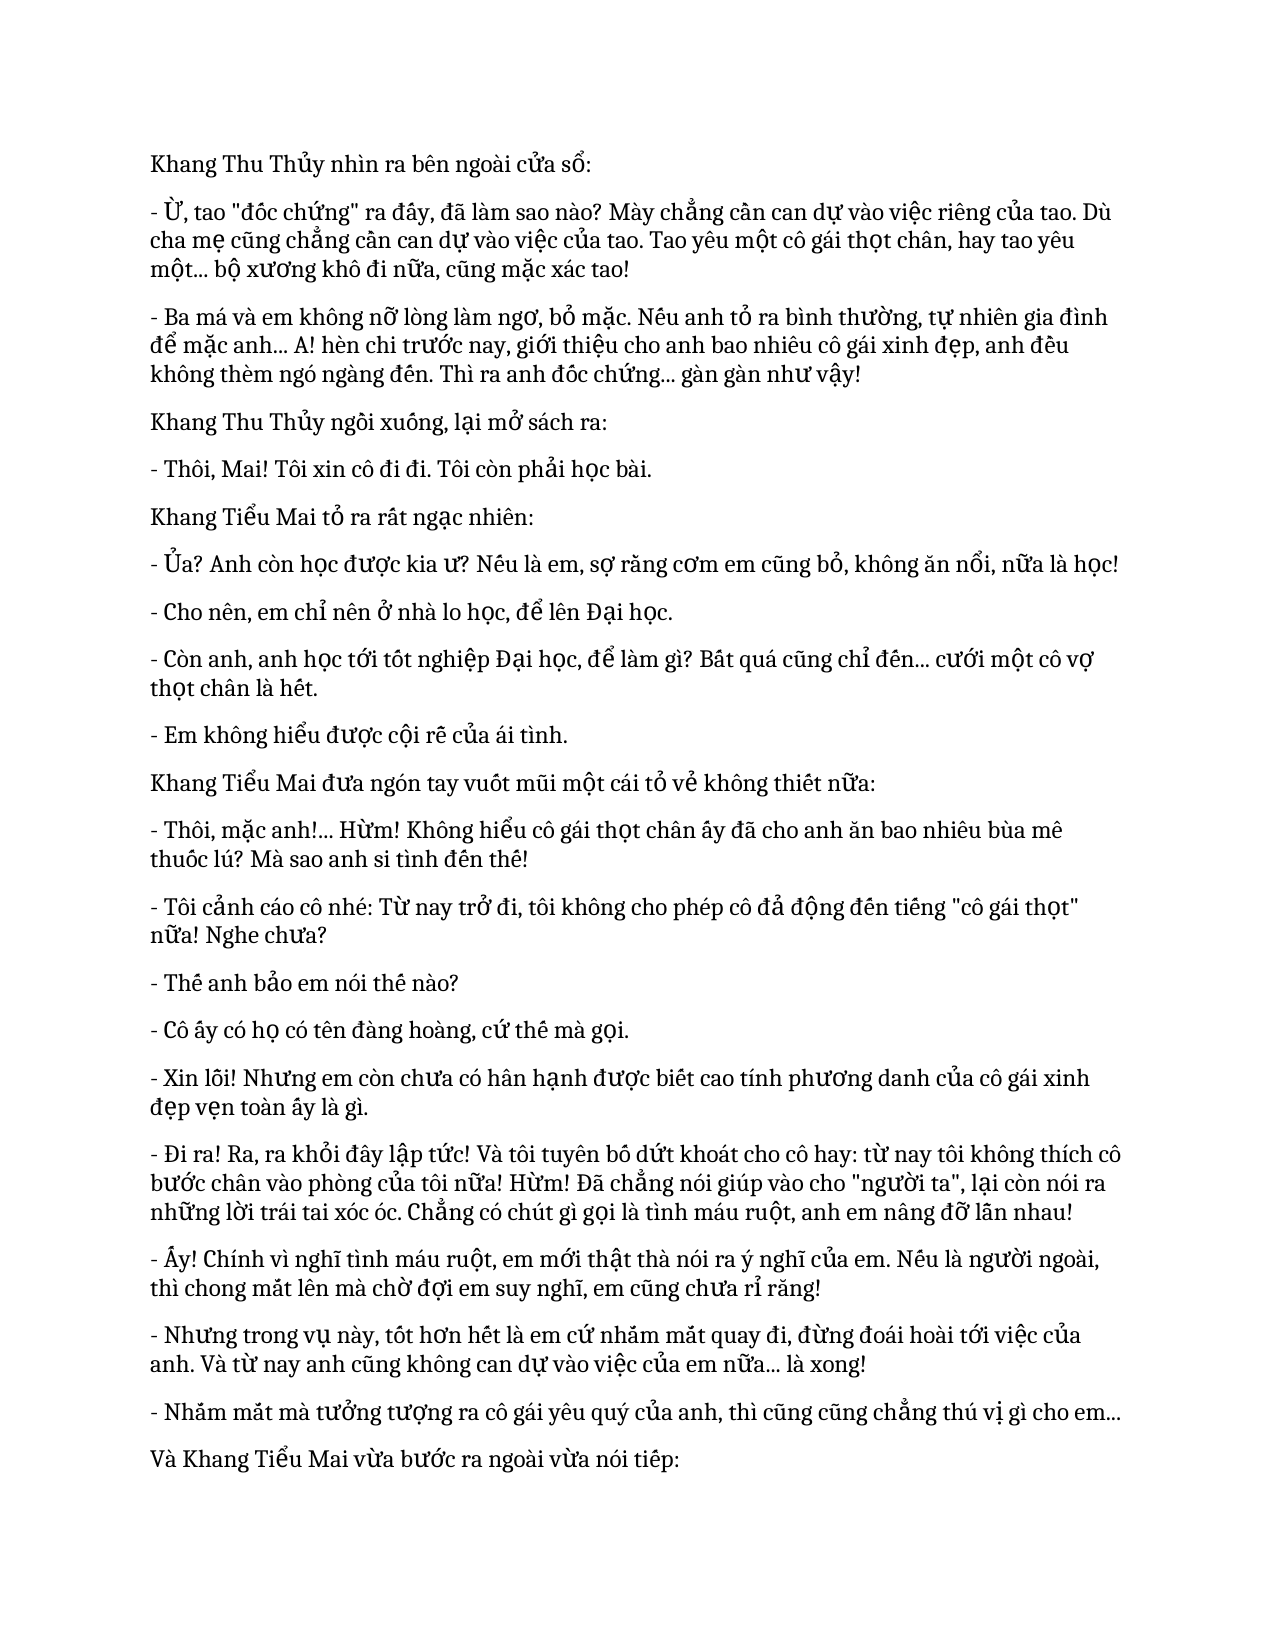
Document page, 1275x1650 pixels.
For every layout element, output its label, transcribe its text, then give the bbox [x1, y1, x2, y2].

text - Xin lỗi! Nhưng em còn chưa có hân hạnh được biết cao tính phương danh của cô gái xinh đẹp vẹn toàn ấy là gì. [150, 1064, 1125, 1121]
text Và Khang Tiểu Mai vừa bước ra ngoài vừa nói tiếp: [150, 1445, 1125, 1474]
text - Còn anh, anh học tới tốt nghiệp Đại học, để làm gì? Bất quá cũng chỉ đến... cưới một cô vợ thọt chân là hết. [150, 645, 1125, 702]
text - Ba má và em không nỡ lòng làm ngơ, bỏ mặc. Nếu anh tỏ ra bình thường, tự nhiên gia đình để mặc anh... A! hèn chi trước nay, giới thiệu cho anh bao nhiêu cô gái xinh đẹp, anh đều không thèm ngó ngàng đến. Thì ra anh đốc chứng... gàn gàn như vậy! [150, 302, 1125, 389]
text - Ấy! Chính vì nghĩ tình máu ruột, em mới thật thà nói ra ý nghĩ của em. Nếu là người ngoài, thì chong mắt lên mà chờ đợi em suy nghĩ, em cũng chưa rỉ răng! [150, 1245, 1125, 1302]
text - Nhắm mắt mà tưởng tượng ra cô gái yêu quý của anh, thì cũng cũng chẳng thú vị gì cho em... [150, 1397, 1125, 1426]
text - Thế anh bảo em nói thế nào? [150, 969, 1125, 997]
text - Đi ra! Ra, ra khỏi đây lập tức! Và tôi tuyên bố dứt khoát cho cô hay: từ nay tôi không thích cô bước chân vào phòng của tôi nữa! Hừm! Đã chẳng nói giúp vào cho "người ta", lại còn nói ra những lời trái tai xóc óc. Chẳng có chút gì gọi là tình máu ruột, anh em nâng đỡ lẫn nhau! [150, 1140, 1125, 1226]
text - Thôi, mặc anh!... Hừm! Không hiểu cô gái thọt chân ấy đã cho anh ăn bao nhiêu bùa mê thuốc lú? Mà sao anh si tình đến thế! [150, 816, 1125, 874]
text - Em không hiểu được cội rễ của ái tình. [150, 721, 1125, 750]
text Khang Tiểu Mai tỏ ra rất ngạc nhiên: [150, 502, 1125, 531]
text - Nhưng trong vụ này, tốt hơn hết là em cứ nhắm mắt quay đi, đừng đoái hoài tới việc của anh. Và từ nay anh cũng không can dự vào việc của em nữa... là xong! [150, 1321, 1125, 1379]
text - Ừ, tao "đốc chứng" ra đấy, đã làm sao nào? Mày chẳng cần can dự vào việc riêng của tao. Dù cha mẹ cũng chẳng cần can dự vào việc của tao. Tao yêu một cô gái thọt chân, hay tao yêu một... bộ xương khô đi nữa, cũng mặc xác tao! [150, 197, 1125, 284]
text - Cô ấy có họ có tên đàng hoàng, cứ thế mà gọi. [150, 1016, 1125, 1045]
text Khang Tiểu Mai đưa ngón tay vuốt mũi một cái tỏ vẻ không thiết nữa: [150, 769, 1125, 797]
text - Tôi cảnh cáo cô nhé: Từ nay trở đi, tôi không cho phép cô đả động đến tiếng "cô gái thọt" nữa! Nghe chưa? [150, 892, 1125, 950]
text Khang Thu Thủy nhìn ra bên ngoài cửa sổ: [150, 150, 1125, 179]
text - Cho nên, em chỉ nên ở nhà lo học, để lên Đại học. [150, 597, 1125, 626]
text Khang Thu Thủy ngồi xuống, lại mở sách ra: [150, 407, 1125, 436]
text - Ủa? Anh còn học được kia ư? Nếu là em, sợ rằng cơm em cũng bỏ, không ăn nổi, nữa là học! [150, 550, 1125, 579]
text - Thôi, Mai! Tôi xin cô đi đi. Tôi còn phải học bài. [150, 455, 1125, 484]
